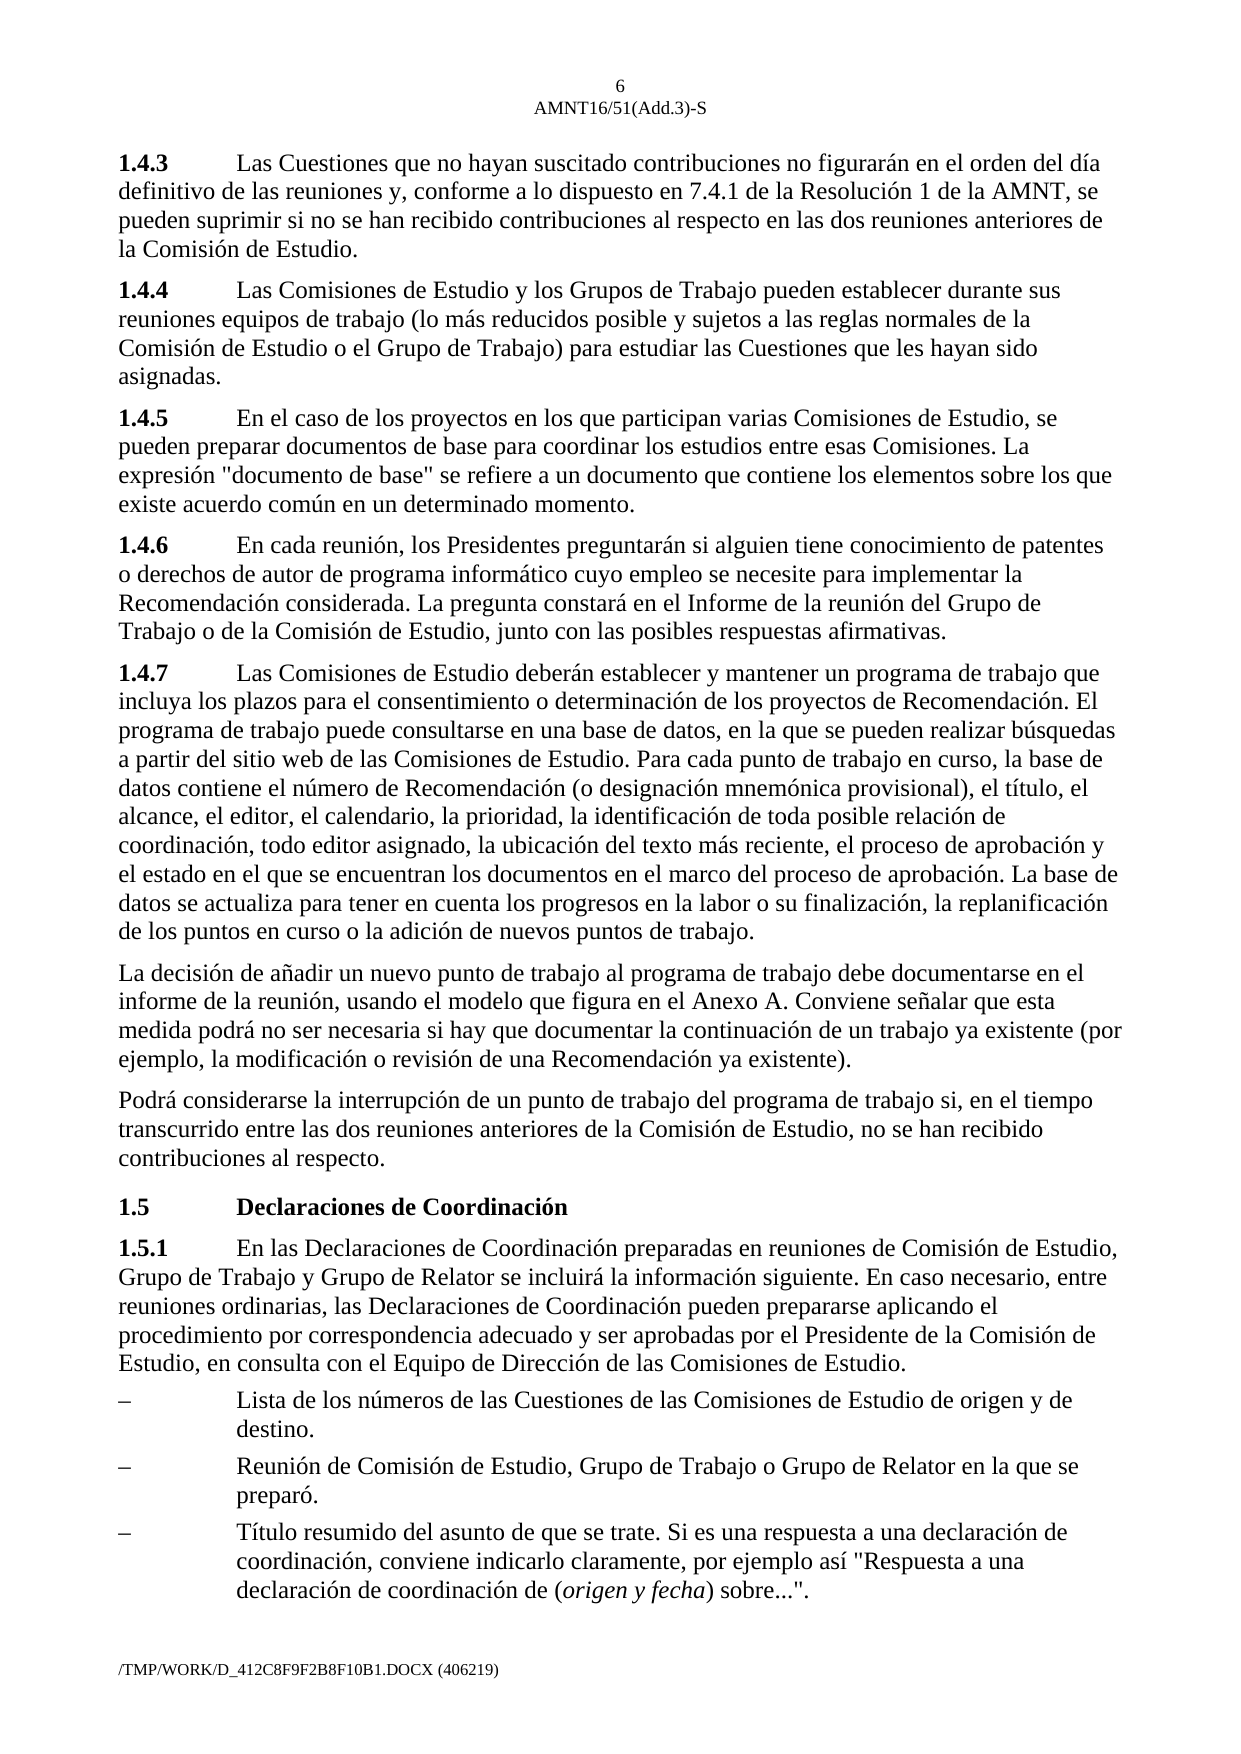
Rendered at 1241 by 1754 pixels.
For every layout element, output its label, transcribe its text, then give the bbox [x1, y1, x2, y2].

text – Lista de los números de las Cuestiones de las Comisiones de Estudio de origen y de destino. [118, 1386, 1122, 1443]
text La decisión de añadir un nuevo punto de trabajo al programa de trabajo debe documentarse en el informe de la reunión, usando el modelo que figura en el Anexo A. Conviene señalar que esta medida podrá no ser necesaria si hay que documentar la continuación de un trabajo ya existente (por ejemplo, la modificación o revisión de una Recomendación ya existente). [118, 958, 1122, 1073]
subtitle 1.5 Declaraciones de Coordinación [118, 1192, 1122, 1221]
text 1.4.3 Las Cuestiones que no hayan suscitado contribuciones no figurarán en el orden del día definitivo de las reuniones y, conforme a lo dispuesto en 7.4.1 de la Resolución 1 de la AMNT, se pueden suprimir si no se han recibido contribuciones al respecto en las dos reuniones anteriores de la Comisión de Estudio. [118, 148, 1122, 263]
text Podrá considerarse la interrupción de un punto de trabajo del programa de trabajo si, en el tiempo transcurrido entre las dos reuniones anteriores de la Comisión de Estudio, no se han recibido contribuciones al respecto. [118, 1085, 1122, 1171]
text 1.5.1 En las Declaraciones de Coordinación preparadas en reuniones de Comisión de Estudio, Grupo de Trabajo y Grupo de Relator se incluirá la información siguiente. En caso necesario, entre reuniones ordinarias, las Declaraciones de Coordinación pueden prepararse aplicando el procedimiento por correspondencia adecuado y ser aprobadas por el Presidente de la Comisión de Estudio, en consulta con el Equipo de Dirección de las Comisiones de Estudio. [118, 1233, 1122, 1377]
text 1.4.7 Las Comisiones de Estudio deberán establecer y mantener un programa de trabajo que incluya los plazos para el consentimiento o determinación de los proyectos de Recomendación. El programa de trabajo puede consultarse en una base de datos, en la que se pueden realizar búsquedas a partir del sitio web de las Comisiones de Estudio. Para cada punto de trabajo en curso, la base de datos contiene el número de Recomendación (o designación mnemónica provisional), el título, el alcance, el editor, el calendario, la prioridad, la identificación de toda posible relación de coordinación, todo editor asignado, la ubicación del texto más reciente, el proceso de aprobación y el estado en el que se encuentran los documentos en el marco del proceso de aprobación. La base de datos se actualiza para tener en cuenta los progresos en la labor o su finalización, la replanificación de los puntos en curso o la adición de nuevos puntos de trabajo. [118, 658, 1122, 945]
text 1.4.4 Las Comisiones de Estudio y los Grupos de Trabajo pueden establecer durante sus reuniones equipos de trabajo (lo más reducidos posible y sujetos a las reglas normales de la Comisión de Estudio o el Grupo de Trabajo) para estudiar las Cuestiones que les hayan sido asignadas. [118, 275, 1122, 390]
text – Título resumido del asunto de que se trate. Si es una respuesta a una declaración de coordinación, conviene indicarlo claramente, por ejemplo así "Respuesta a una declaración de coordinación de (origen y fecha) sobre...". [118, 1517, 1122, 1603]
text 1.4.6 En cada reunión, los Presidentes preguntarán si alguien tiene conocimiento de patentes o derechos de autor de programa informático cuyo empleo se necesite para implementar la Recomendación considerada. La pregunta constará en el Informe de la reunión del Grupo de Trabajo o de la Comisión de Estudio, junto con las posibles respuestas afirmativas. [118, 530, 1122, 645]
text – Reunión de Comisión de Estudio, Grupo de Trabajo o Grupo de Relator en la que se preparó. [118, 1451, 1122, 1509]
text 1.4.5 En el caso de los proyectos en los que participan varias Comisiones de Estudio, se pueden preparar documentos de base para coordinar los estudios entre esas Comisiones. La expresión "documento de base" se refiere a un documento que contiene los elementos sobre los que existe acuerdo común en un determinado momento. [118, 403, 1122, 518]
